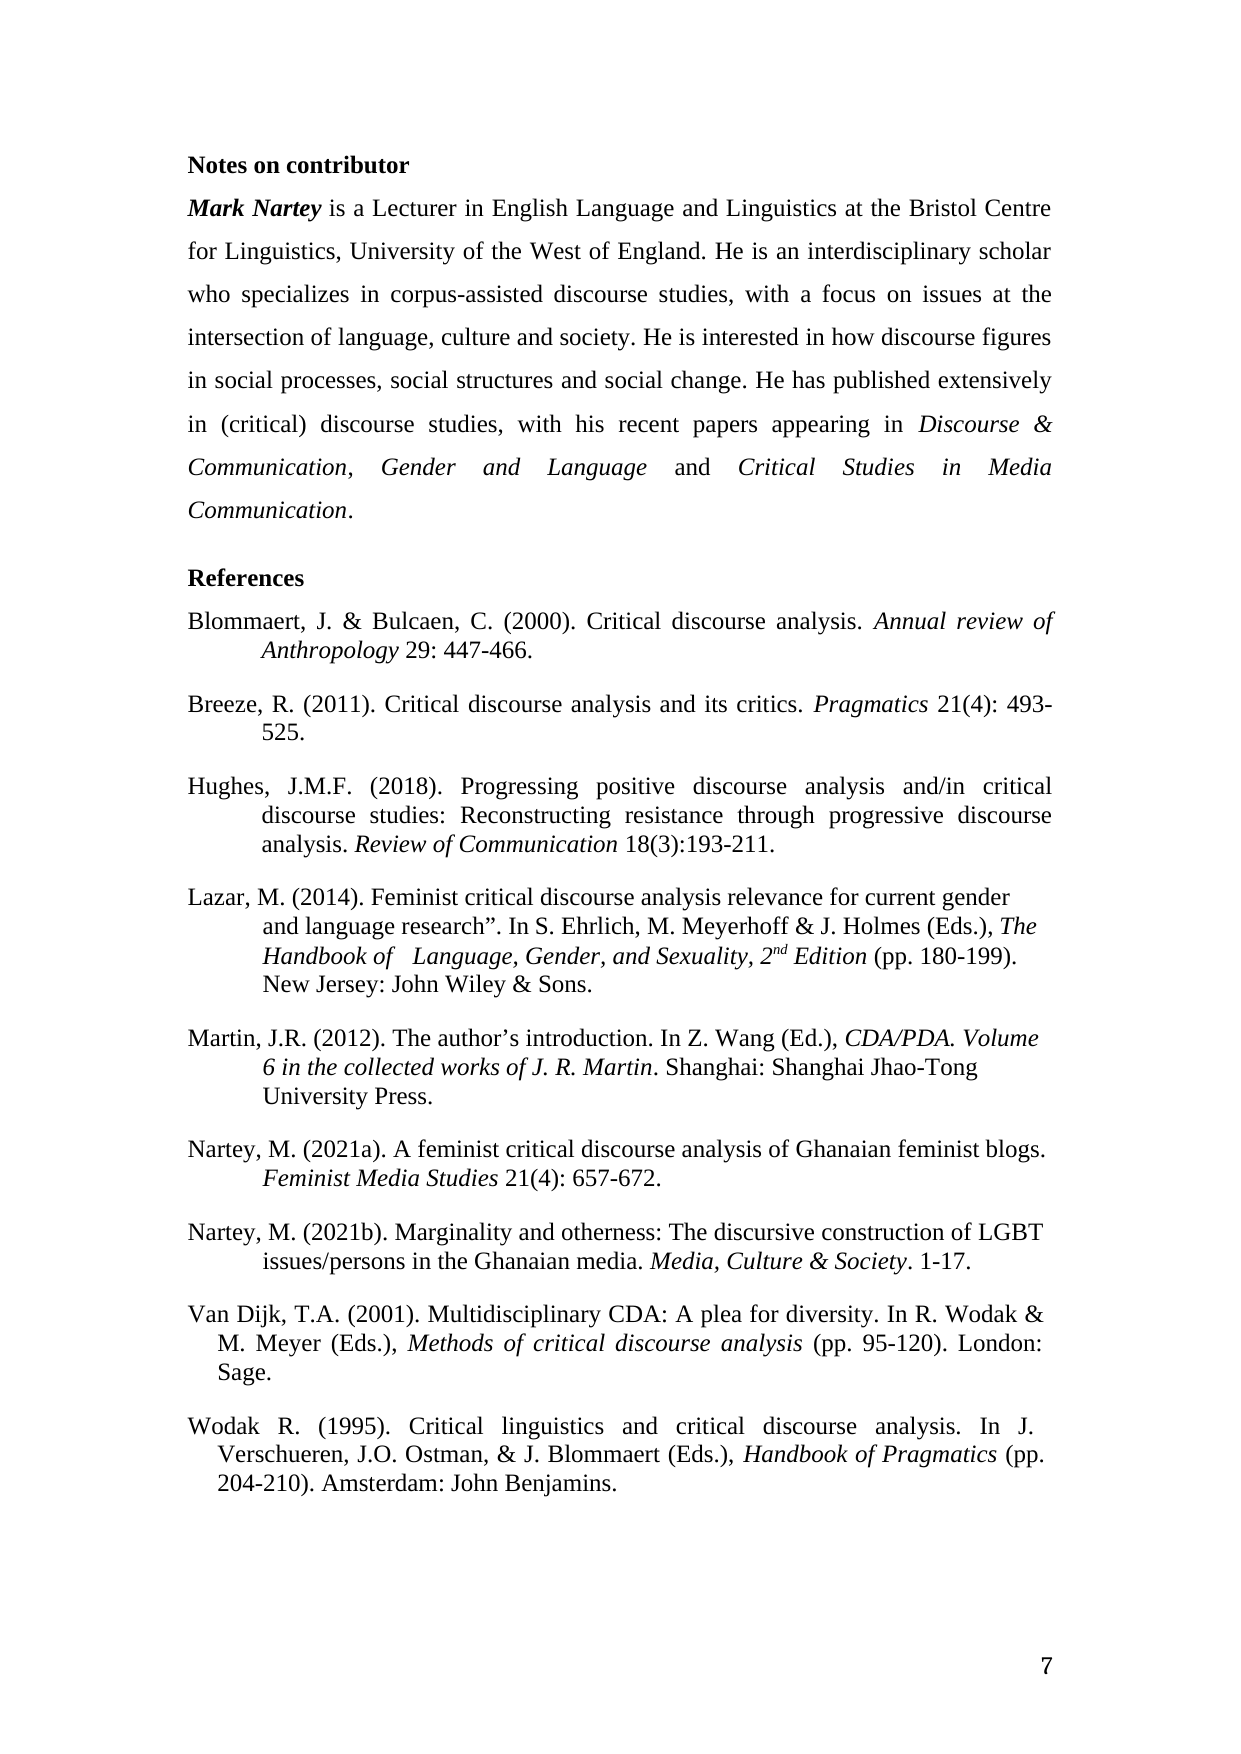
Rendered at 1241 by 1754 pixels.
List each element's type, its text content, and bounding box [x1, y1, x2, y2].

text Notes on contributor [187, 150, 1053, 179]
text Hughes, J.M.F. (2018). Progressing positive discourse analysis and/in critical discourse studies: Reconstructing resistance through progressive discourse analysis. Review of Communication 18(3):193-211. [187, 771, 1053, 857]
text Martin, J.R. (2012). The author’s introduction. In Z. Wang (Ed.), CDA/PDA. Volume 6 in the collected works of J. R. Martin. Shanghai: Shanghai Jhao-Tong University Press. [187, 1023, 1053, 1109]
text Blommaert, J. & Bulcaen, C. (2000). Critical discourse analysis. Annual review of Anthropology 29: 447-466. [187, 606, 1053, 664]
text References [187, 563, 1053, 592]
text Nartey, M. (2021a). A feminist critical discourse analysis of Ghanaian feminist blogs. Feminist Media Studies 21(4): 657-672. [187, 1134, 1053, 1192]
text Breeze, R. (2011). Critical discourse analysis and its critics. Pragmatics 21(4): 493-525. [187, 689, 1053, 746]
text Van Dijk, T.A. (2001). Multidisciplinary CDA: A plea for diversity. In R. Wodak & M. Meyer (Eds.), Methods of critical discourse analysis (pp. 95-120). London: Sage. [187, 1299, 1053, 1386]
text Wodak R. (1995). Critical linguistics and critical discourse analysis. In J. Verschueren, J.O. Ostman, & J. Blommaert (Eds.), Handbook of Pragmatics (pp. 204-210). Amsterdam: John Benjamins. [187, 1411, 1053, 1497]
text Lazar, M. (2014). Feminist critical discourse analysis relevance for current gender and language research”. In S. Ehrlich, M. Meyerhoff & J. Holmes (Eds.), The Handbook of Language, Gender, and Sexuality, 2nd Edition (pp. 180-199). New Jersey: John Wiley & Sons. [187, 882, 1053, 998]
text Mark Nartey is a Lecturer in English Language and Linguistics at the Bristol Centre for Linguistics, University of the West of England. He is an interdisciplinary scholar who specializes in corpus-assisted discourse studies, with a focus on issues at the intersection of language, culture and society. He is interested in how discourse figures in social processes, social structures and social change. He has published extensively in (critical) discourse studies, with his recent papers appearing in Discourse & Communication, Gender and Language and Critical Studies in Media Communication. [187, 193, 1053, 524]
text Nartey, M. (2021b). Marginality and otherness: The discursive construction of LGBT issues/persons in the Ghanaian media. Media, Culture & Society. 1-17. [187, 1217, 1053, 1274]
